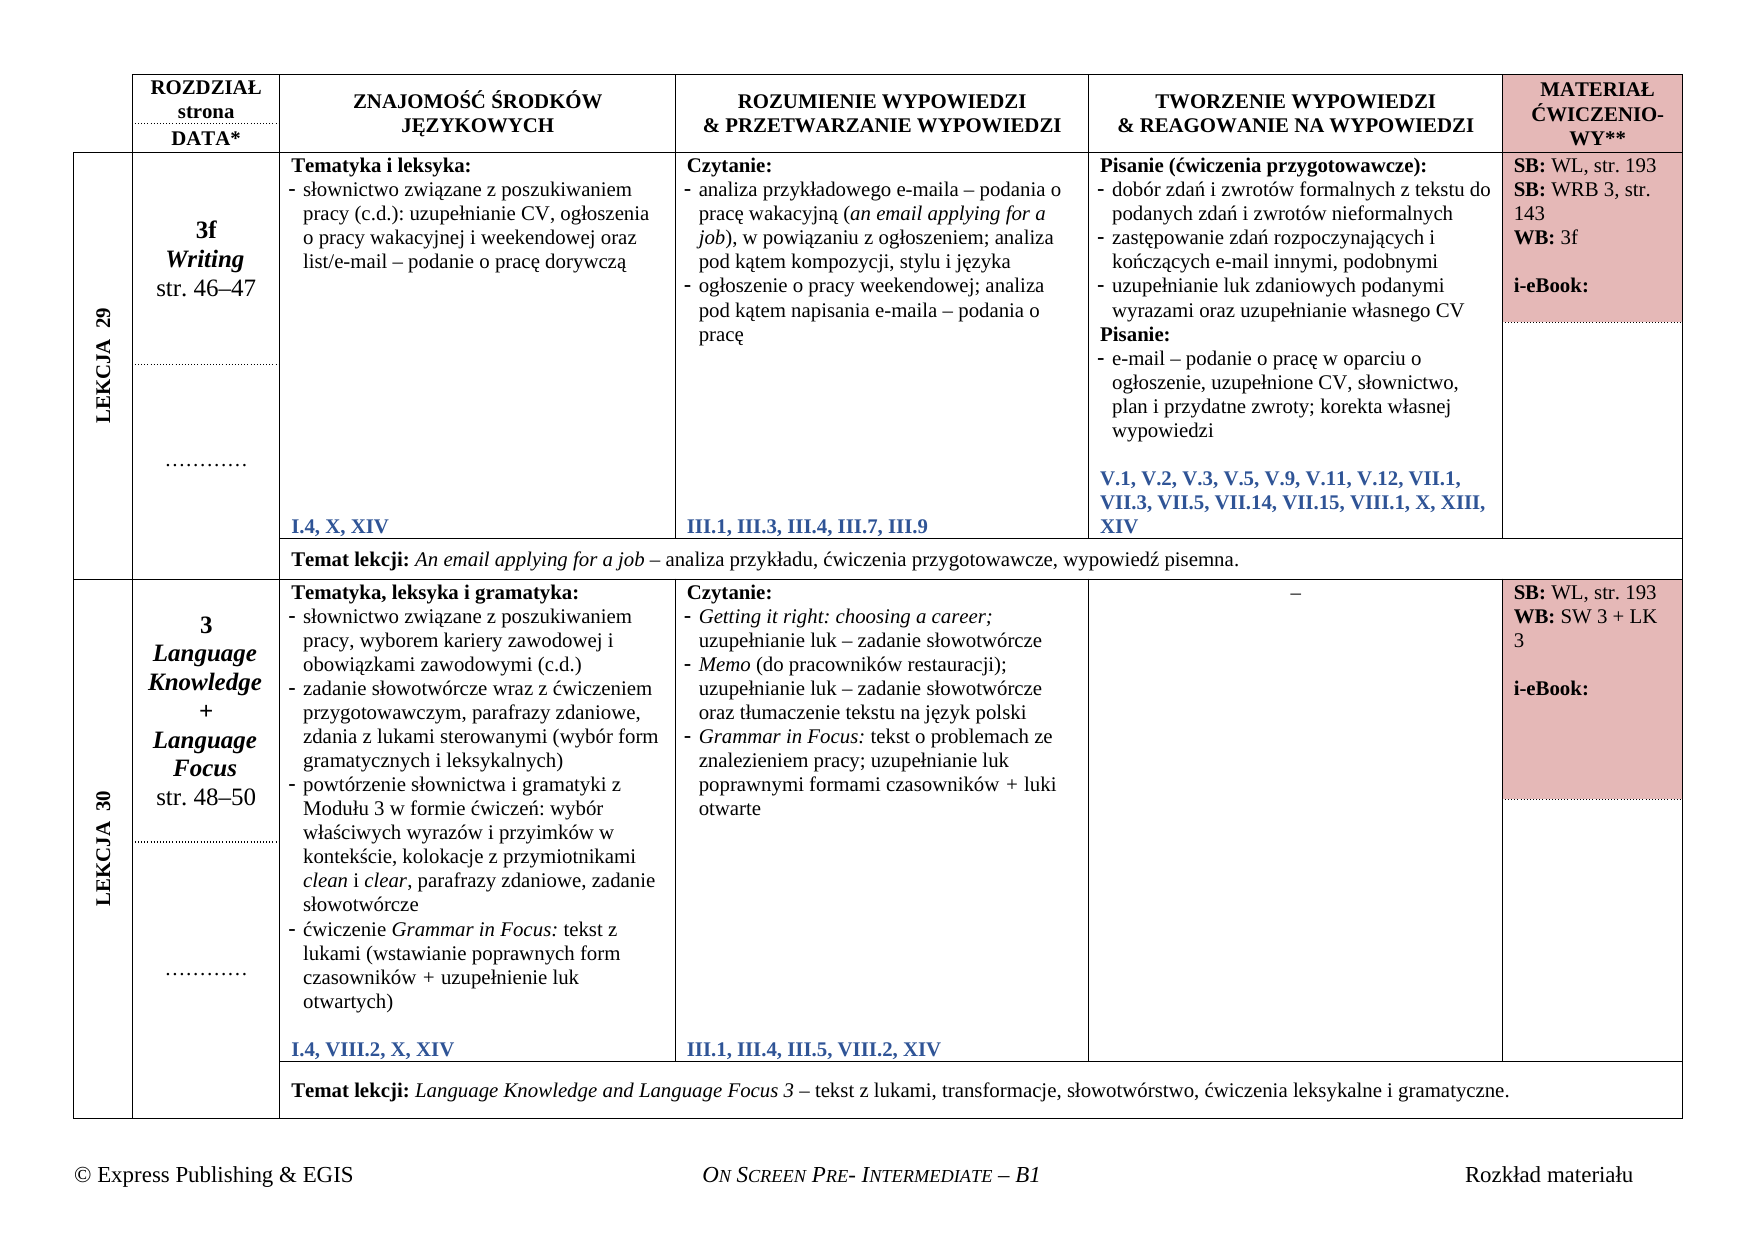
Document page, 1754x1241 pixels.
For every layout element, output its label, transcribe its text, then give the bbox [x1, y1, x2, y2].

table_cell 3f Writing str. 46–47 [133, 153, 279, 364]
table_cell Czytanie: Getting it right: choosing a career; uzupełnianie luk – zadanie słowotwórcze Memo (do pracowników restauracji); uzupełnianie luk – zadanie słowotwórcze oraz tłumaczenie tekstu na język polski Grammar in Focus: tekst o problemach ze znalezieniem pracy; uzupełnianie luk poprawnymi formami czasowników + luki otwarte III.1, III.4, III.5, VIII.2, XIV [676, 580, 1088, 1061]
table_header MATERIAŁ ĆWICZENIO-WY** [1503, 75, 1682, 152]
table_cell LEKCJA 30 [74, 580, 132, 1117]
table_cell SB: WL, str. 193 SB: WRB 3, str. 143 WB: 3f i-eBook: [1503, 153, 1682, 322]
table_cell 3 Language Knowledge + Language Focus str. 48–50 [133, 580, 279, 841]
table_cell Tematyka i leksyka: słownictwo związane z poszukiwaniem pracy (c.d.): uzupełnianie CV, ogłoszenia o pracy wakacyjnej i weekendowej oraz list/e-mail – podanie o pracę dorywczą I.4, X, XIV [280, 153, 675, 538]
table_cell Temat lekcji: Language Knowledge and Language Focus 3 – tekst z lukami, transformacje, słowotwórstwo, ćwiczenia leksykalne i gramatyczne. [280, 1062, 1682, 1117]
table_cell [1503, 322, 1682, 538]
table_cell DATA* [133, 123, 279, 152]
table_cell LEKCJA 29 [74, 153, 132, 578]
table_cell SB: WL, str. 193 WB: SW 3 + LK 3 i-eBook: [1503, 580, 1682, 799]
table_header ROZUMIENIE WYPOWIEDZI & PRZETWARZANIE WYPOWIEDZI [676, 75, 1088, 152]
table_cell – [1089, 580, 1502, 1061]
table_cell Temat lekcji: An email applying for a job – analiza przykładu, ćwiczenia przygotowawcze, wypowiedź pisemna. [280, 539, 1682, 578]
table_header ZNAJOMOŚĆ ŚRODKÓW JĘZYKOWYCH [280, 75, 675, 152]
table_cell Pisanie (ćwiczenia przygotowawcze): dobór zdań i zwrotów formalnych z tekstu do podanych zdań i zwrotów nieformalnych zastępowanie zdań rozpoczynających i kończących e-mail innymi, podobnymi uzupełnianie luk zdaniowych podanymi wyrazami oraz uzupełnianie własnego CV Pisanie: e-mail – podanie o pracę w oparciu o ogłoszenie, uzupełnione CV, słownictwo, plan i przydatne zwroty; korekta własnej wypowiedzi V.1, V.2, V.3, V.5, V.9, V.11, V.12, VII.1, VII.3, VII.5, VII.14, VII.15, VIII.1, X, XIII, XIV [1089, 153, 1502, 538]
table_header TWORZENIE WYPOWIEDZI & REAGOWANIE NA WYPOWIEDZI [1089, 75, 1502, 152]
table_cell [1503, 799, 1682, 1061]
table_cell ………… [133, 841, 279, 1117]
table_cell Czytanie: analiza przykładowego e-maila – podania o pracę wakacyjną (an email applying for a job), w powiązaniu z ogłoszeniem; analiza pod kątem kompozycji, stylu i języka ogłoszenie o pracy weekendowej; analiza pod kątem napisania e-maila – podania o pracę III.1, III.3, III.4, III.7, III.9 [676, 153, 1088, 538]
table_cell ………… [133, 364, 279, 578]
table_header ROZDZIAŁ strona [133, 75, 279, 123]
table_cell Tematyka, leksyka i gramatyka: słownictwo związane z poszukiwaniem pracy, wyborem kariery zawodowej i obowiązkami zawodowymi (c.d.) zadanie słowotwórcze wraz z ćwiczeniem przygotowawczym, parafrazy zdaniowe, zdania z lukami sterowanymi (wybór form gramatycznych i leksykalnych) powtórzenie słownictwa i gramatyki z Modułu 3 w formie ćwiczeń: wybór właściwych wyrazów i przyimków w kontekście, kolokacje z przymiotnikami clean i clear, parafrazy zdaniowe, zadanie słowotwórcze ćwiczenie Grammar in Focus: tekst z lukami (wstawianie poprawnych form czasowników + uzupełnienie luk otwartych) I.4, VIII.2, X, XIV [280, 580, 675, 1061]
